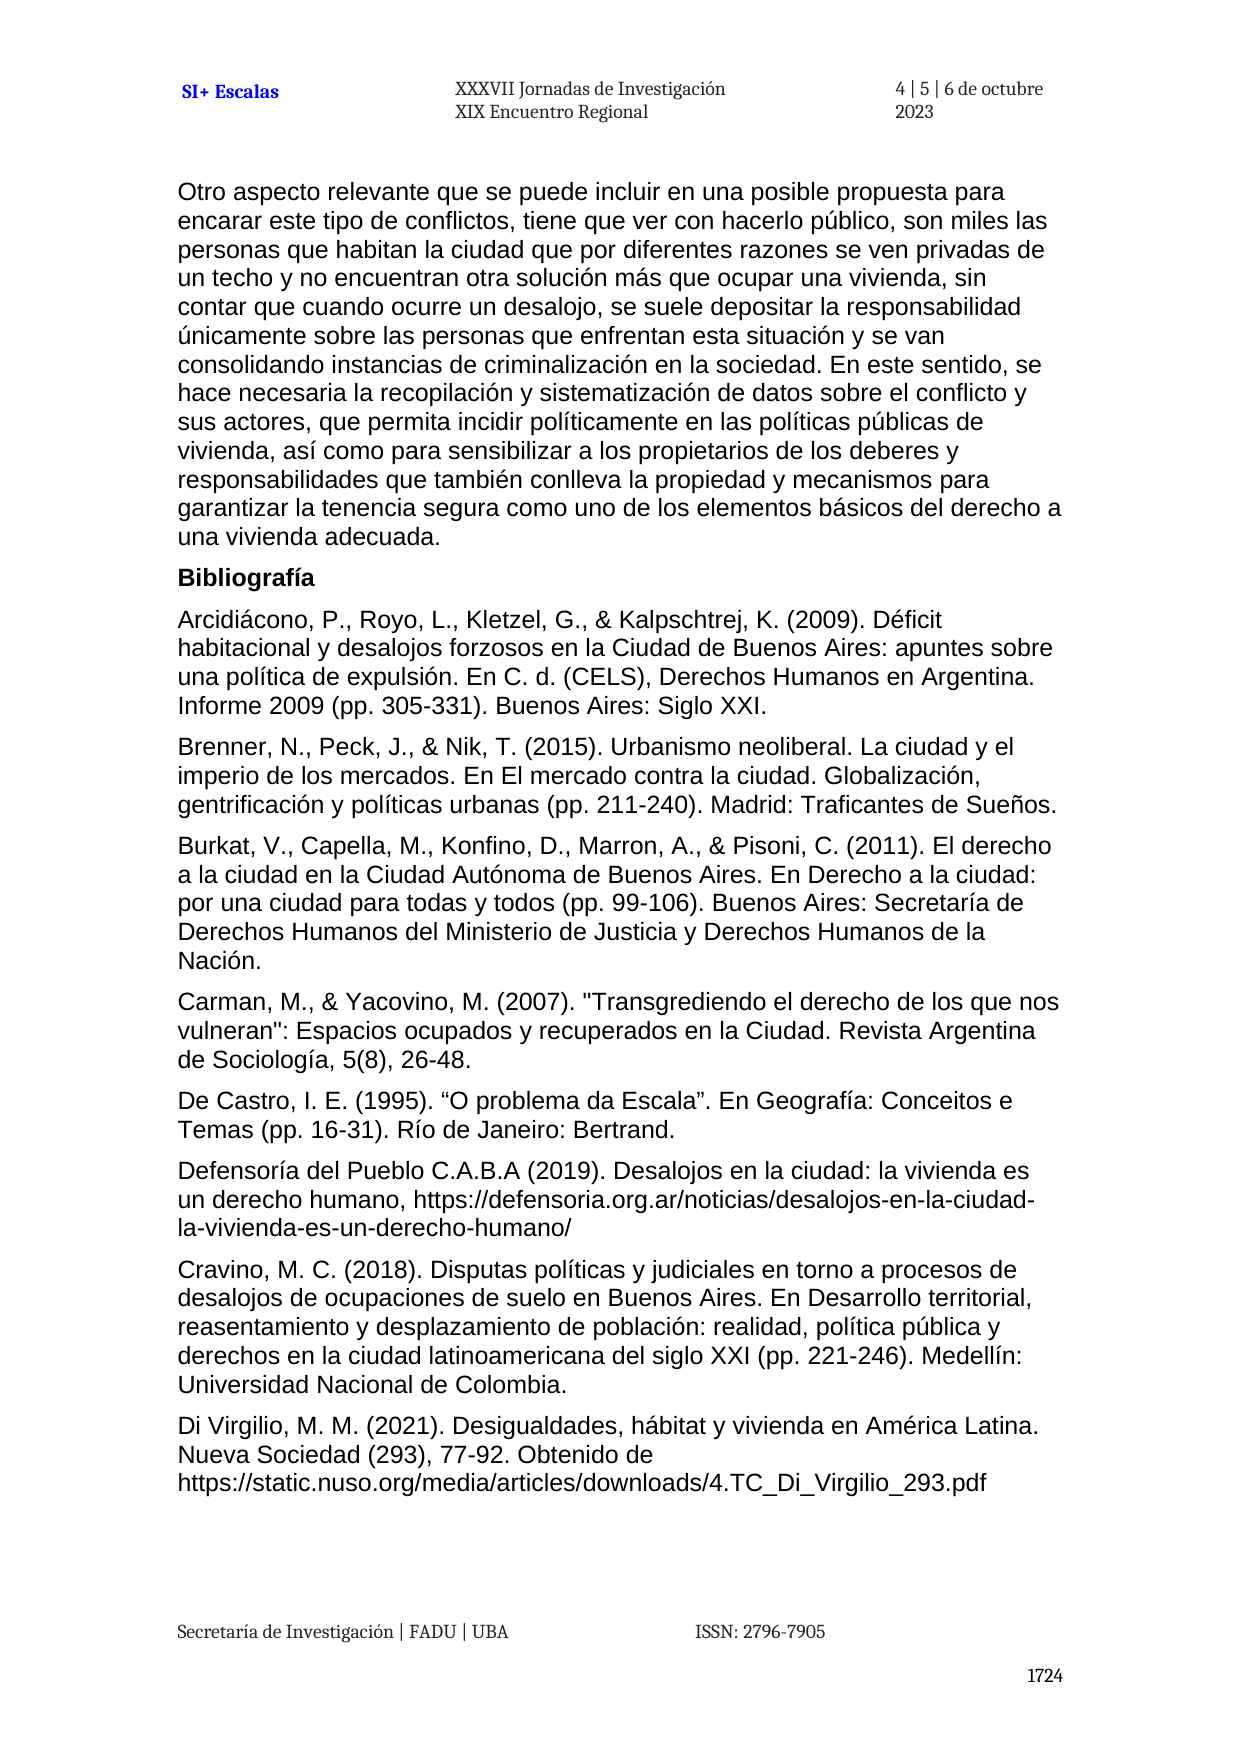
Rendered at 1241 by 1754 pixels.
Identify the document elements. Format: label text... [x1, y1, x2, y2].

text Bibliografía [177, 563, 1063, 592]
text Burkat, V., Capella, M., Konfino, D., Marron, A., & Pisoni, C. (2011). El derecho a la ciudad en la Ciudad Autónoma de Buenos Aires. En Derecho a la ciudad: por una ciudad para todas y todos (pp. 99-106). Buenos Aires: Secretaría de Derechos Humanos del Ministerio de Justicia y Derechos Humanos de la Nación. [177, 831, 1063, 975]
text Cravino, M. C. (2018). Disputas políticas y judiciales en torno a procesos de desalojos de ocupaciones de suelo en Buenos Aires. En Desarrollo territorial, reasentamiento y desplazamiento de población: realidad, política pública y derechos en la ciudad latinoamericana del siglo XXI (pp. 221-246). Medellín: Universidad Nacional de Colombia. [177, 1255, 1063, 1398]
text Otro aspecto relevante que se puede incluir en una posible propuesta para encarar este tipo de conflictos, tiene que ver con hacerlo público, son miles las personas que habitan la ciudad que por diferentes razones se ven privadas de un techo y no encuentran otra solución más que ocupar una vivienda, sin contar que cuando ocurre un desalojo, se suele depositar la responsabilidad únicamente sobre las personas que enfrentan esta situación y se van consolidando instancias de criminalización en la sociedad. En este sentido, se hace necesaria la recopilación y sistematización de datos sobre el conflicto y sus actores, que permita incidir políticamente en las políticas públicas de vivienda, así como para sensibilizar a los propietarios de los deberes y responsabilidades que también conlleva la propiedad y mecanismos para garantizar la tenencia segura como uno de los elementos básicos del derecho a una vivienda adecuada. [177, 177, 1063, 551]
text De Castro, I. E. (1995). “O problema da Escala”. En Geografía: Conceitos e Temas (pp. 16-31). Río de Janeiro: Bertrand. [177, 1086, 1063, 1143]
text Di Virgilio, M. M. (2021). Desigualdades, hábitat y vivienda en América Latina. Nueva Sociedad (293), 77-92. Obtenido de https://static.nuso.org/media/articles/downloads/4.TC_Di_Virgilio_293.pdf [177, 1411, 1063, 1497]
text Carman, M., & Yacovino, M. (2007). "Transgrediendo el derecho de los que nos vulneran": Espacios ocupados y recuperados en la Ciudad. Revista Argentina de Sociología, 5(8), 26-48. [177, 987, 1063, 1073]
text Arcidiácono, P., Royo, L., Kletzel, G., & Kalpschtrej, K. (2009). Déficit habitacional y desalojos forzosos en la Ciudad de Buenos Aires: apuntes sobre una política de expulsión. En C. d. (CELS), Derechos Humanos en Argentina. Informe 2009 (pp. 305-331). Buenos Aires: Siglo XXI. [177, 605, 1063, 720]
text Brenner, N., Peck, J., & Nik, T. (2015). Urbanismo neoliberal. La ciudad y el imperio de los mercados. En El mercado contra la ciudad. Globalización, gentrificación y políticas urbanas (pp. 211-240). Madrid: Traficantes de Sueños. [177, 732, 1063, 818]
text Defensoría del Pueblo C.A.B.A (2019). Desalojos en la ciudad: la vivienda es un derecho humano, https://defensoria.org.ar/noticias/desalojos-en-la-ciudad-la-vivienda-es-un-derecho-humano/ [177, 1156, 1063, 1242]
